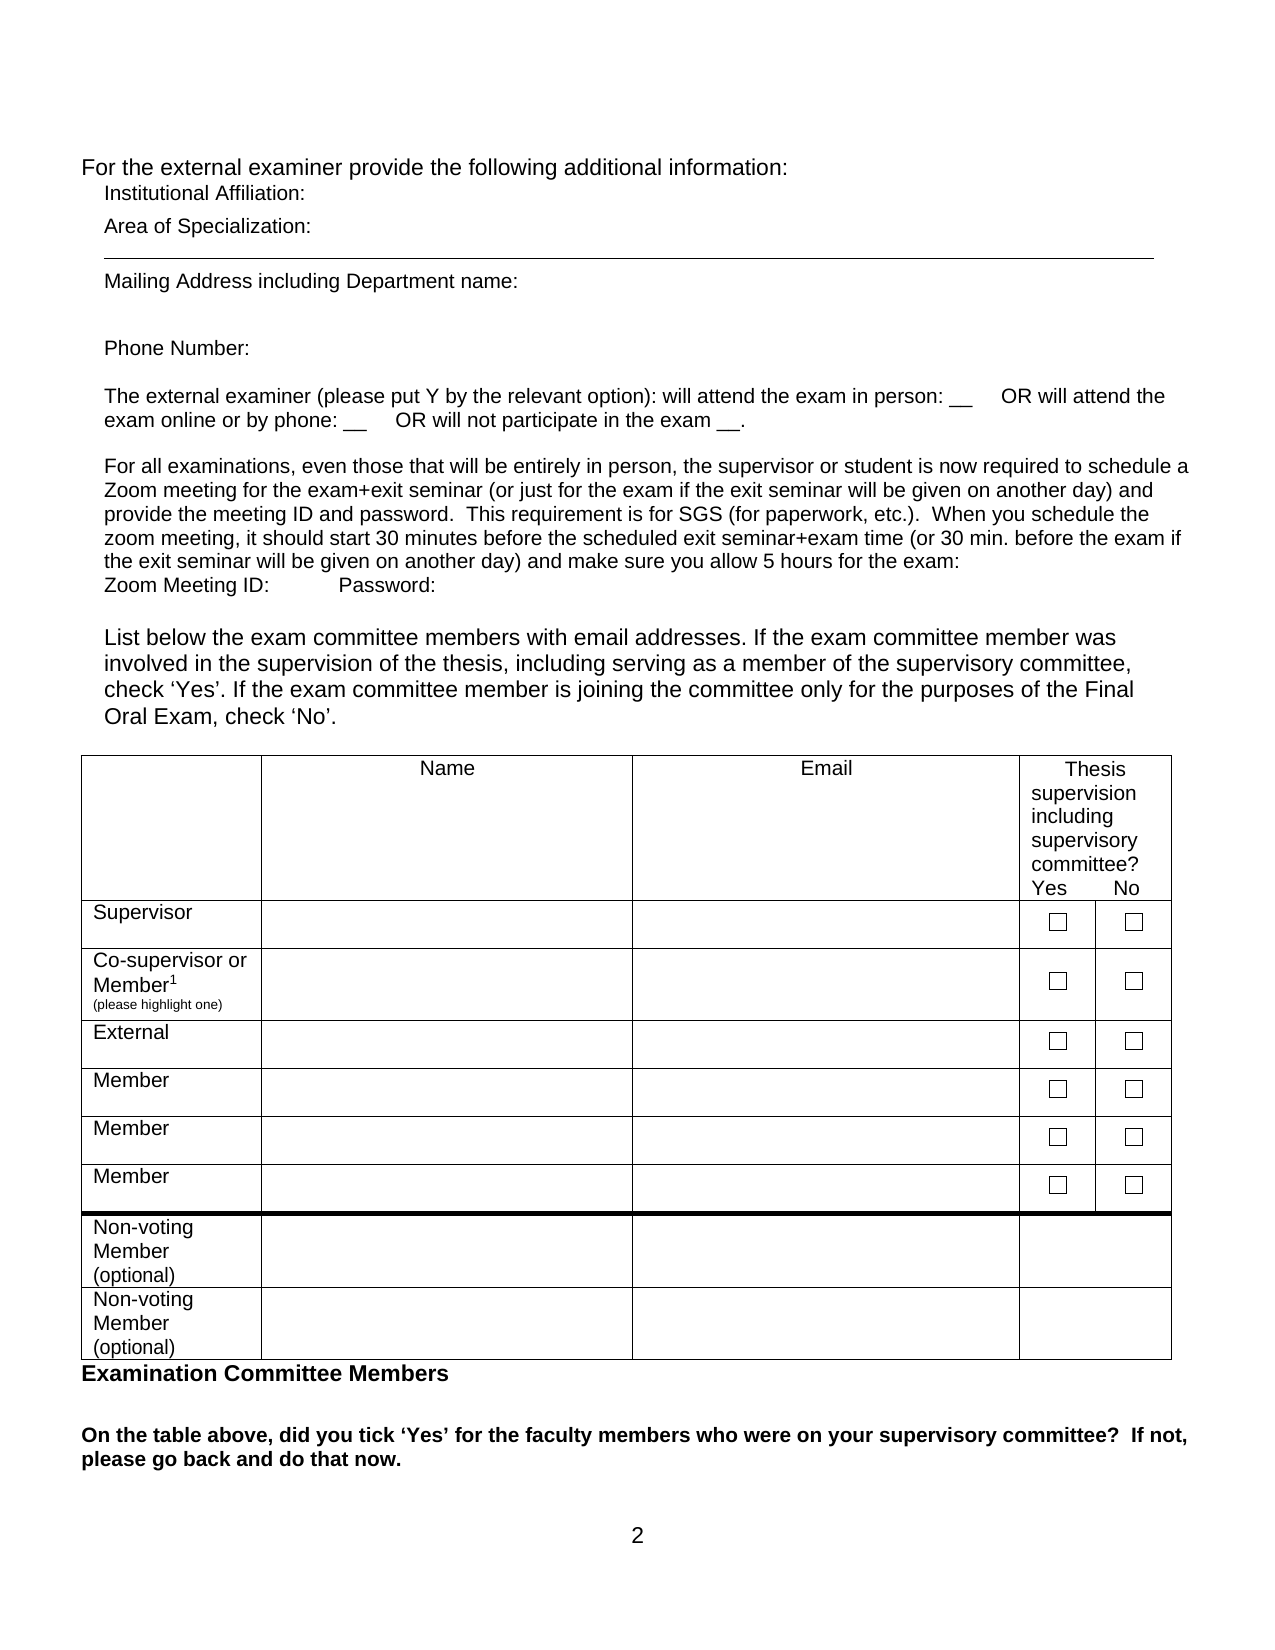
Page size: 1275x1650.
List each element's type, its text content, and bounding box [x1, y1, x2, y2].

table_cell [1020, 949, 1095, 1020]
table_cell [262, 1117, 632, 1163]
table_cell [262, 1069, 632, 1116]
table_cell [633, 1165, 1019, 1211]
table_header [82, 756, 261, 900]
table_cell Supervisor [82, 901, 261, 948]
text Examination Committee Members [81, 1360, 1194, 1387]
table_cell [262, 1216, 632, 1287]
text The external examiner (please put Y by the relevant option): will attend the exam in person: __ OR will attend the exam online or by phone: __ OR will not participate in the exam __. [104, 384, 1194, 432]
table_cell [1020, 1165, 1095, 1211]
text For the external examiner provide the following additional information: [81, 154, 1194, 181]
table_cell [633, 1069, 1019, 1116]
table_cell Co-supervisor or Member1 (please highlight one) [82, 949, 261, 1020]
table_cell [1020, 901, 1095, 948]
table_cell [1096, 901, 1171, 948]
table_cell External [82, 1021, 261, 1068]
text Phone Number: [104, 336, 1194, 360]
table_cell [262, 1165, 632, 1211]
table_cell [633, 1021, 1019, 1068]
table_cell Non-voting Member (optional) [82, 1216, 261, 1287]
table_header Thesis supervision including supervisory committee? Yes No [1020, 756, 1171, 900]
table_cell [1096, 1069, 1171, 1116]
table_cell [1096, 1165, 1171, 1211]
table_cell [262, 1021, 632, 1068]
table_cell [1096, 1117, 1171, 1163]
table_header Name [262, 756, 632, 900]
table_cell [633, 949, 1019, 1020]
table_cell [633, 1216, 1019, 1287]
table_cell [1020, 1069, 1095, 1116]
table_cell [633, 1288, 1019, 1359]
table_cell [1096, 1021, 1171, 1068]
table_cell [1096, 949, 1171, 1020]
text On the table above, did you tick ‘Yes’ for the faculty members who were on your supervisory committee? If not, please go back and do that now. [81, 1423, 1194, 1471]
table_cell Member [82, 1165, 261, 1211]
table_cell Member [82, 1117, 261, 1163]
table_header Email [633, 756, 1019, 900]
text Area of Specialization: [104, 214, 1194, 238]
text For all examinations, even those that will be entirely in person, the supervisor or student is now required to schedule a Zoom meeting for the exam+exit seminar (or just for the exam if the exit seminar will be given on another day) and provide the meeting ID and password. This requirement is for SGS (for paperwork, etc.). When you schedule the zoom meeting, it should start 30 minutes before the scheduled exit seminar+exam time (or 30 min. before the exam if the exit seminar will be given on another day) and make sure you allow 5 hours for the exam: Zoom Meeting ID: Password: [104, 453, 1194, 597]
text List below the exam committee members with email addresses. If the exam committee member was involved in the supervision of the thesis, including serving as a member of the supervisory committee, check ‘Yes’. If the exam committee member is joining the committee only for the purposes of the Final Oral Exam, check ‘No’. [104, 624, 1171, 729]
table_cell [262, 949, 632, 1020]
table_cell [262, 901, 632, 948]
table_cell [1020, 1288, 1171, 1359]
table_cell Member [82, 1069, 261, 1116]
table_cell [1020, 1216, 1171, 1287]
table_cell [1020, 1021, 1095, 1068]
table_cell Non-voting Member (optional) [82, 1288, 261, 1359]
table_cell [633, 901, 1019, 948]
table_cell [262, 1288, 632, 1359]
text Institutional Affiliation: [104, 181, 1194, 204]
table_cell [1020, 1117, 1095, 1163]
text Mailing Address including Department name: [104, 248, 1194, 293]
table_cell [633, 1117, 1019, 1163]
